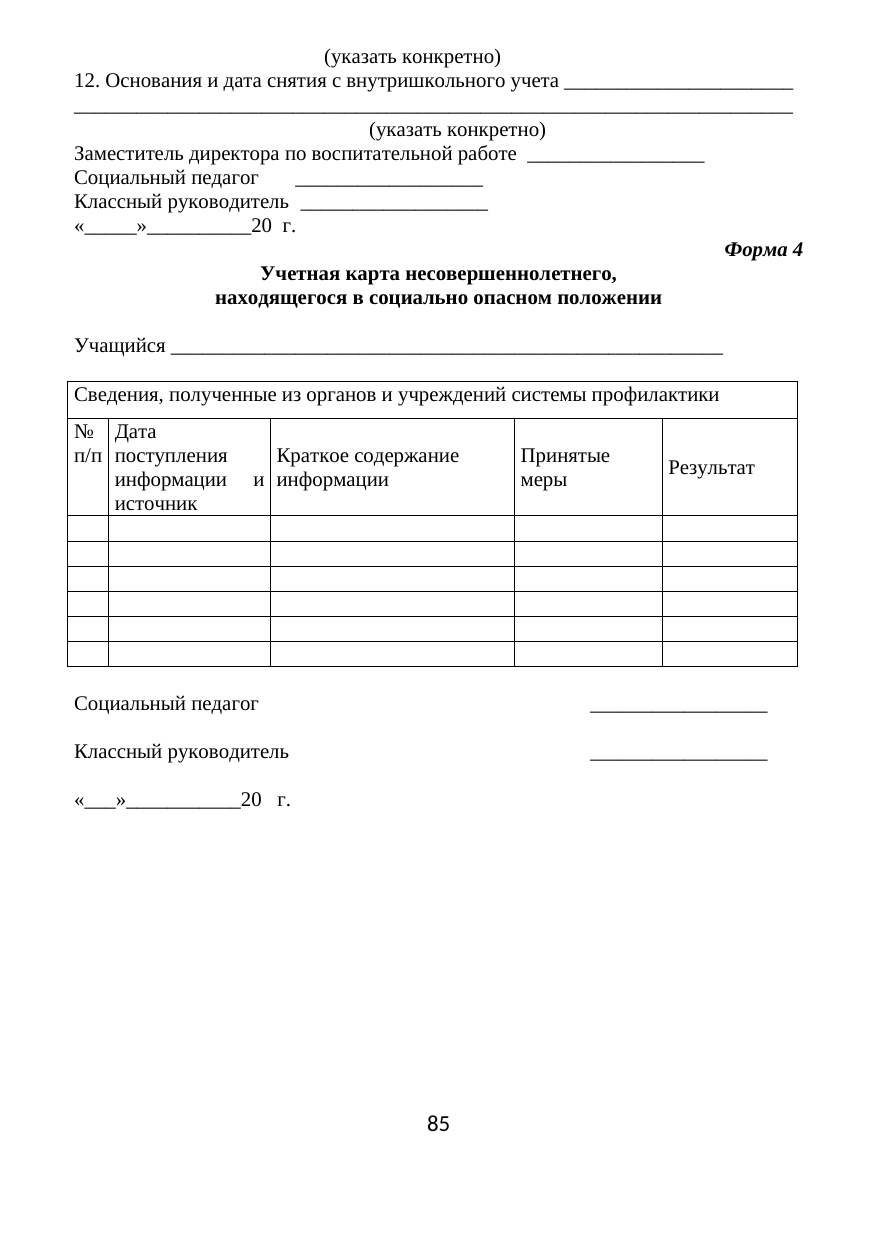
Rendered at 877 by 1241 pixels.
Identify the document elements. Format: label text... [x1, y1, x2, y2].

text (указать конкретно) [74, 116, 803, 141]
text _____________________________________________________________________ [74, 92, 803, 116]
table_cell [68, 592, 108, 616]
table_cell [109, 542, 270, 566]
text находящегося в социально опасном положении [74, 285, 803, 309]
text Социальный педагог _________________ [74, 691, 803, 715]
text Заместитель директора по воспитательной работе _________________ [74, 141, 803, 164]
table_cell [515, 542, 662, 566]
text Учетная карта несовершеннолетнего, [74, 261, 803, 285]
table_cell [271, 567, 514, 591]
text Форма 4 [74, 237, 803, 261]
table_cell [663, 542, 797, 566]
table_header Сведения, полученные из органов и учреждений системы профилактики [68, 382, 797, 418]
text 12. Основания и дата снятия с внутришкольного учета ______________________ [74, 68, 803, 92]
table_cell Краткое содержание информации [271, 419, 514, 515]
table_cell [515, 642, 662, 666]
table_cell [515, 592, 662, 616]
table_cell [68, 516, 108, 541]
text Классный руководитель __________________ [74, 189, 803, 213]
table_cell [109, 567, 270, 591]
table_cell [271, 617, 514, 641]
table_cell [515, 567, 662, 591]
table_cell [68, 542, 108, 566]
table_cell [68, 567, 108, 591]
text «_____»__________20 г. [74, 213, 803, 237]
text «___»___________20 г. [74, 787, 803, 811]
table_cell [109, 516, 270, 541]
table_cell [515, 617, 662, 641]
table_cell [663, 567, 797, 591]
table_cell [109, 617, 270, 641]
table_cell [663, 516, 797, 541]
table_cell [109, 642, 270, 666]
table_cell Результат [663, 419, 797, 515]
table_cell Принятые меры [515, 419, 662, 515]
table_cell [109, 592, 270, 616]
text Социальный педагог __________________ [74, 164, 803, 189]
table_cell № п/п [68, 419, 108, 515]
table_cell [663, 592, 797, 616]
table_cell [663, 617, 797, 641]
table_cell Дата поступления информации и источник [109, 419, 270, 515]
table_cell [68, 642, 108, 666]
table_cell [515, 516, 662, 541]
table_cell [271, 516, 514, 541]
text (указать конкретно) [74, 44, 803, 68]
table_cell [68, 617, 108, 641]
table_cell [663, 642, 797, 666]
text Учащийся _____________________________________________________ [74, 333, 803, 357]
table_cell [271, 592, 514, 616]
text Классный руководитель _________________ [74, 739, 803, 763]
table_cell [271, 642, 514, 666]
table_cell [271, 542, 514, 566]
